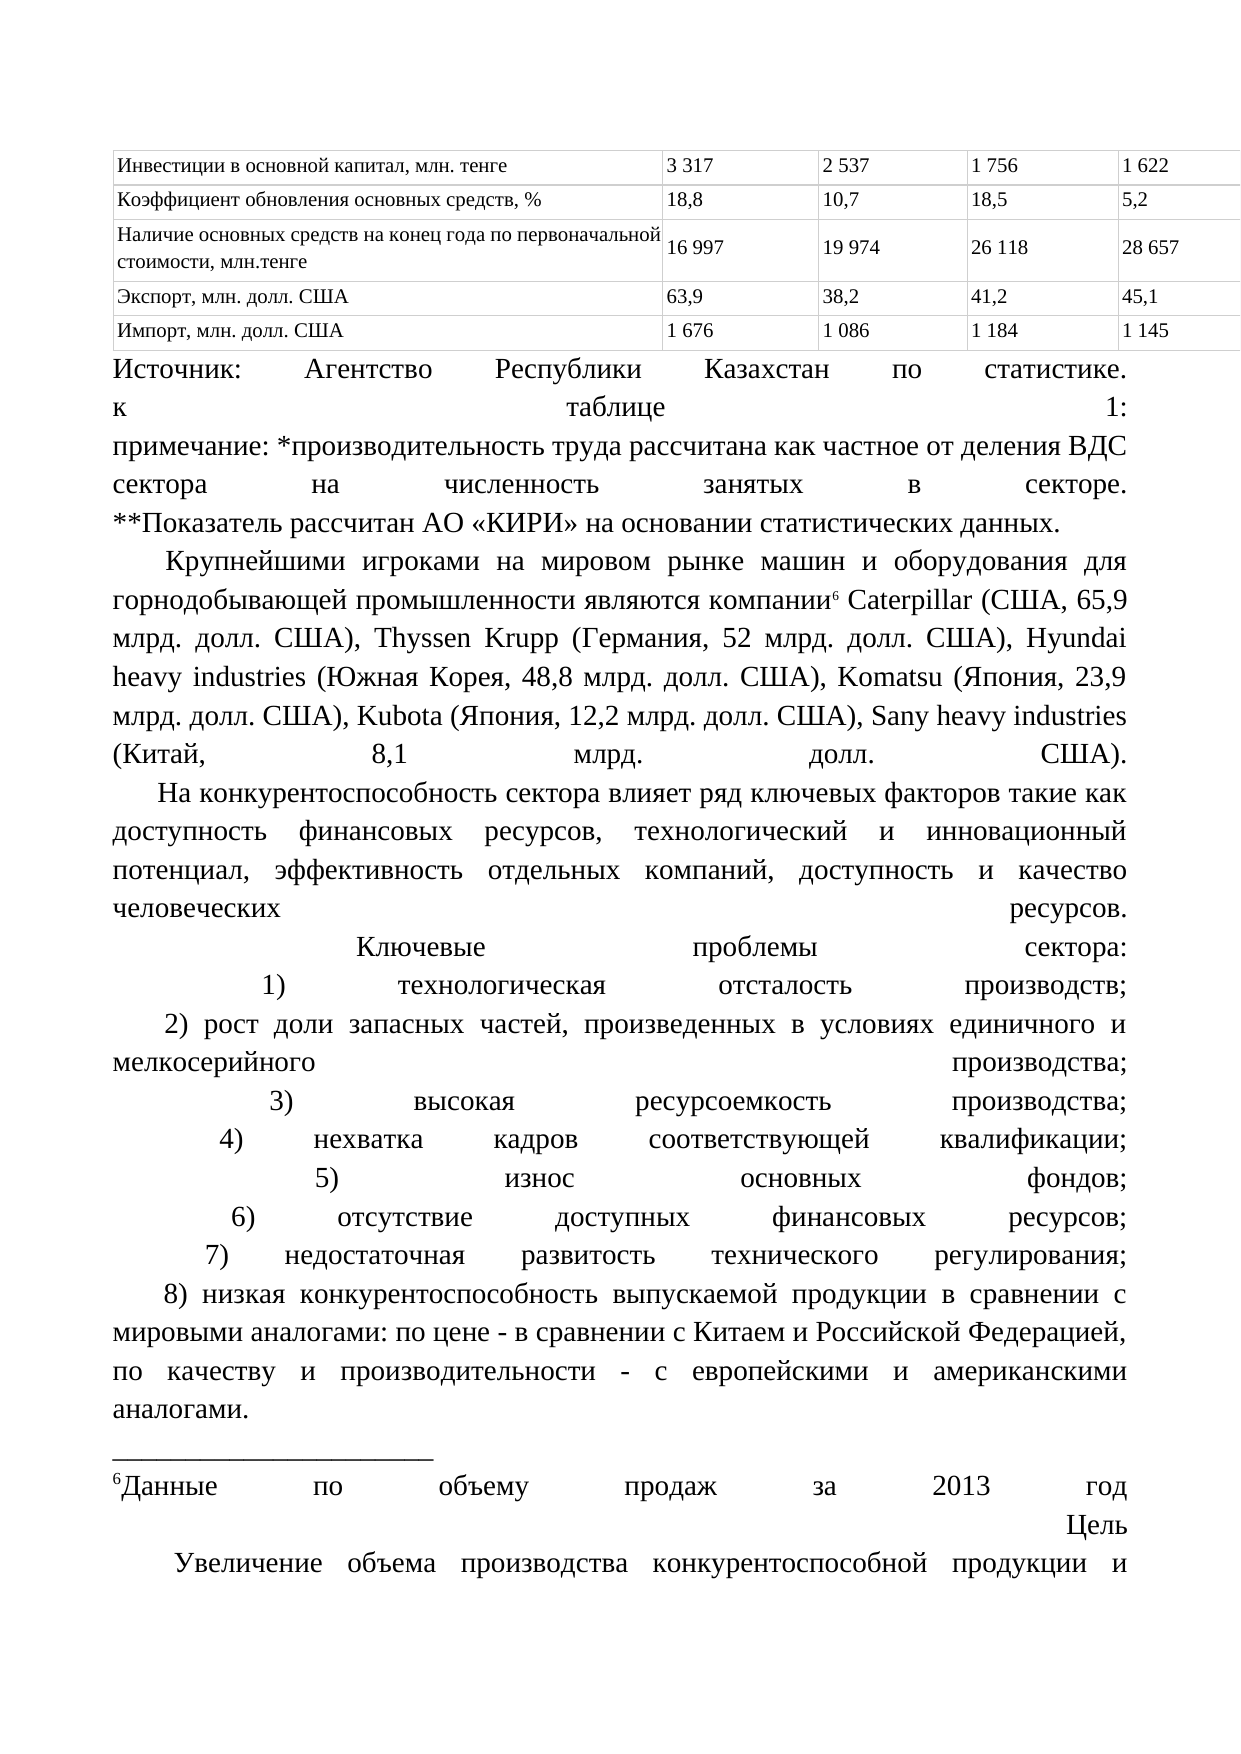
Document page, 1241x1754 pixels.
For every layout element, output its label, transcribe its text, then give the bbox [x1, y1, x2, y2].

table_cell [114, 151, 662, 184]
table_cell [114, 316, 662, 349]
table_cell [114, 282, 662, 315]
text Крупнейшими игроками на мировом рынке машин и оборудования для горнодобывающей промышленности являются компании6 Caterpillar (США, 65,9 млрд. долл. США), Thyssen Krupp (Германия, 52 млрд. долл. США), Hyundai heavy industries (Южная Корея, 48,8 млрд. долл. США), Komatsu (Япония, 23,9 млрд. долл. США), Kubota (Япония, 12,2 млрд. долл. США), Sany heavy industries (Китай, 8,1 млрд. долл. США). На конкурентоспособность сектора влияет ряд ключевых факторов такие как доступность финансовых ресурсов, технологический и инновационный потенциал, эффективность отдельных компаний, доступность и качество человеческих ресурсов. Ключевые проблемы сектора: 1) технологическая отсталость производств; 2) рост доли запасных частей, произведенных в условиях единичного и мелкосерийного производства; 3) высокая ресурсоемкость производства; 4) нехватка кадров соответствующей квалификации; 5) износ основных фондов; 6) отсутствие доступных финансовых ресурсов; 7) недостаточная развитость технического регулирования; 8) низкая конкурентоспособность выпускаемой продукции в сравнении с мировыми аналогами: по цене - в сравнении с Китаем и Российской Федерацией, по качеству и производительности - с европейскими и американскими аналогами. [112, 543, 1128, 1425]
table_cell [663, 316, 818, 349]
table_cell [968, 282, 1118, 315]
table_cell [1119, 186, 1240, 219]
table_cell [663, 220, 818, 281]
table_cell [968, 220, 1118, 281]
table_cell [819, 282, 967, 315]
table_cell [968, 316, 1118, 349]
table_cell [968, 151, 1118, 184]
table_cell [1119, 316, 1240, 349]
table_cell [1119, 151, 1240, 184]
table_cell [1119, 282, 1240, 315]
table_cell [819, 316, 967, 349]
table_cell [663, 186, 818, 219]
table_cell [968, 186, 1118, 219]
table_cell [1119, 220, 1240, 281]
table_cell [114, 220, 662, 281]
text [112, 1430, 1128, 1579]
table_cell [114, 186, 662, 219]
text Источник: Агентство Республики Казахстан по статистике. к таблице 1: примечание: *производительность труда рассчитана как частное от деления ВДС сектора на численность занятых в секторе. **Показатель рассчитан АО «КИРИ» на основании статистических данных. [112, 351, 1128, 538]
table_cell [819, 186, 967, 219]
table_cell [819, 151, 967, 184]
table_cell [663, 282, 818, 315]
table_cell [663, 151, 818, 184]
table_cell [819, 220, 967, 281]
